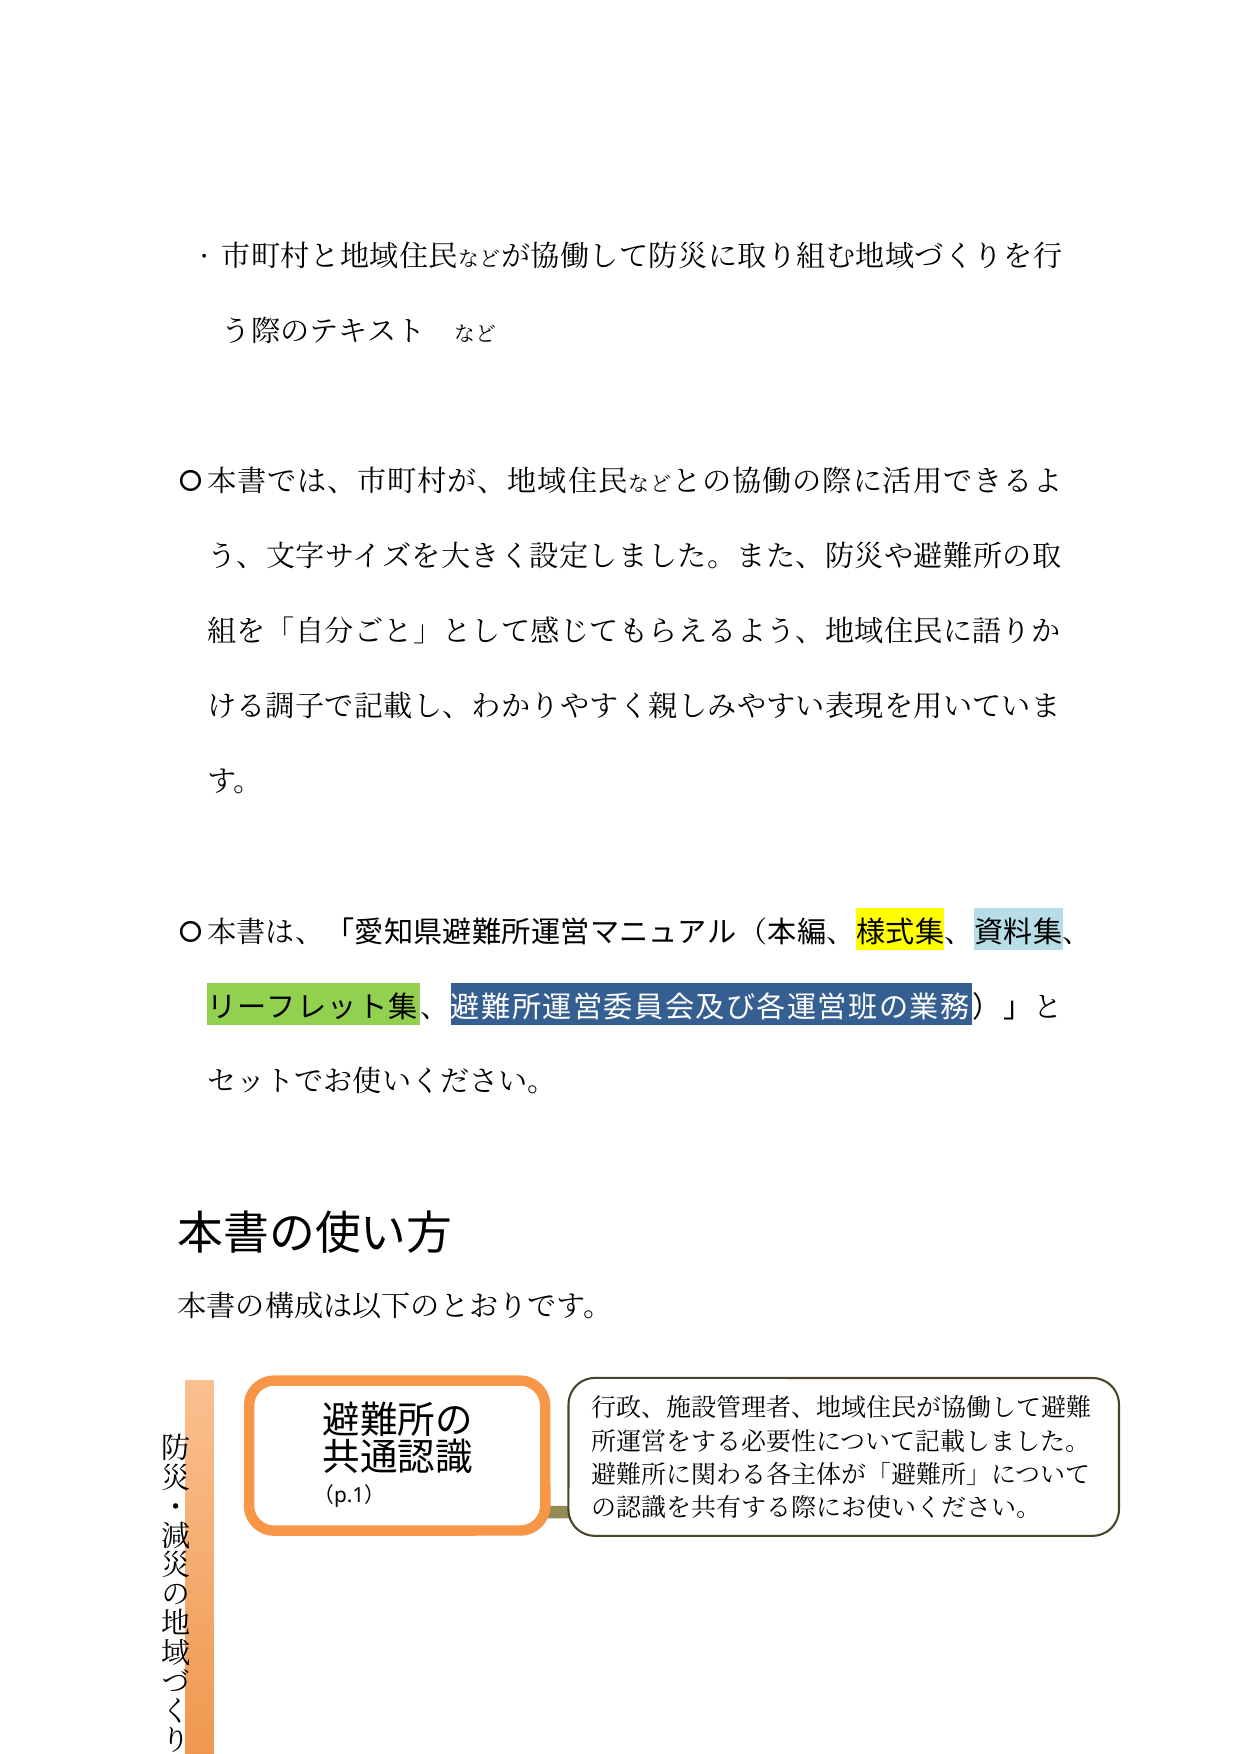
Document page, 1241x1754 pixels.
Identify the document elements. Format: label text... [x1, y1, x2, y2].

text 本書の構成は以下のとおりです。 [177, 1267, 1063, 1342]
list 本書では、市町村が、地域住民などとの協働の際に活用できるよう、文字サイズを大きく設定しました。また、防災や避難所の取組を「自分ごと」として感じてもらえるよう、地域住民に語りかける調子で記載し、わかりやすく親しみやすい表現を用いています。 [177, 442, 1063, 817]
text 本書の使い方 [177, 1192, 1063, 1267]
list 本書は、「愛知県避難所運営マニュアル（本編、様式集、資料集、リーフレット集、避難所運営委員会及び各運営班の業務）」とセットでお使いください。 [177, 892, 1063, 1117]
list 市町村と地域住民などが協働して防災に取り組む地域づくりを行う際のテキスト など [199, 217, 1063, 367]
